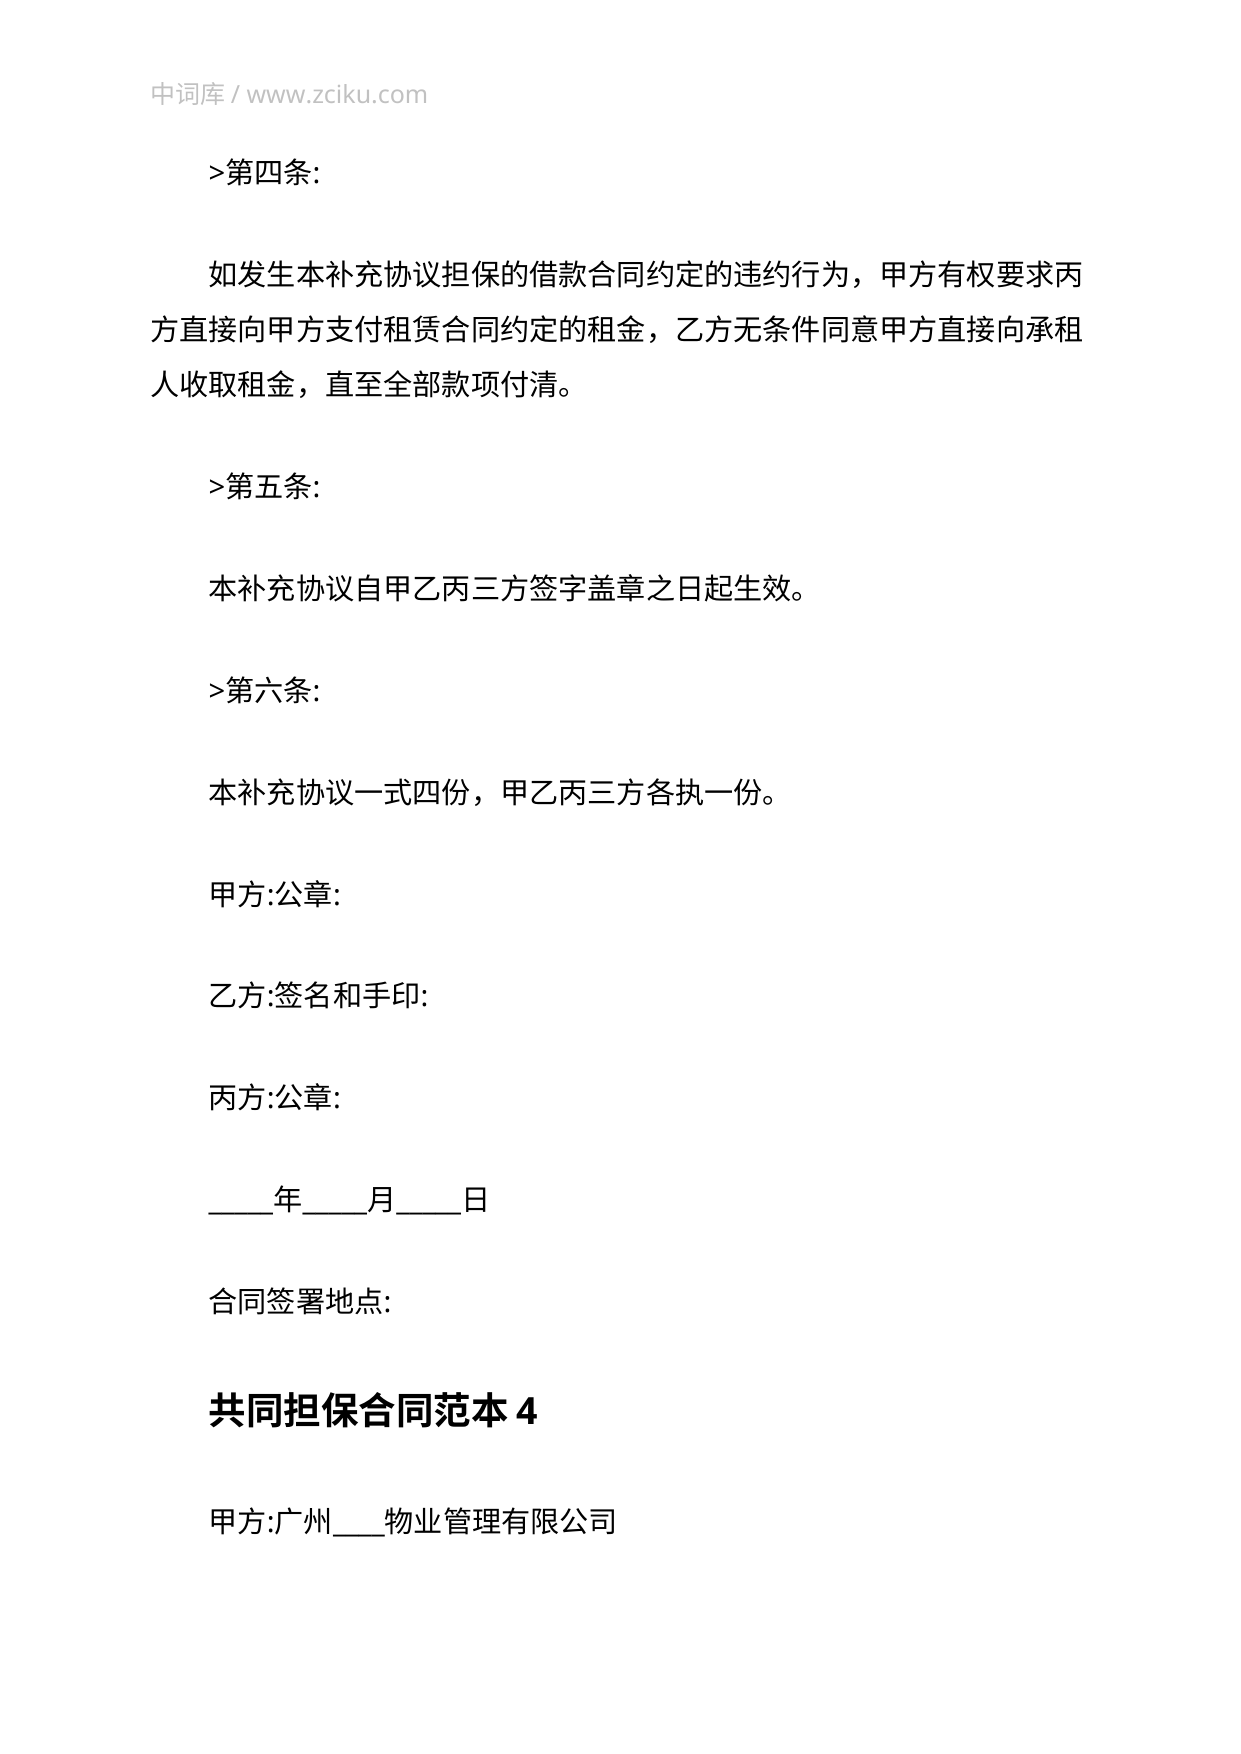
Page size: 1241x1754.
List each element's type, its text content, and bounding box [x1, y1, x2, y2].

text 共同担保合同范本4 [150, 1381, 1090, 1435]
text 丙方:公章: [150, 1075, 1090, 1117]
text >第五条: [150, 463, 1090, 506]
text >第六条: [150, 667, 1090, 710]
text 甲方:公章: [150, 871, 1090, 913]
text 本补充协议一式四份，甲乙丙三方各执一份。 [150, 769, 1090, 812]
text 乙方:签名和手印: [150, 973, 1090, 1015]
text 合同签署地点: [150, 1279, 1090, 1321]
text 本补充协议自甲乙丙三方签字盖章之日起生效。 [150, 566, 1090, 608]
text 如发生本补充协议担保的借款合同约定的违约行为，甲方有权要求丙方直接向甲方支付租赁合同约定的租金，乙方无条件同意甲方直接向承租人收取租金，直至全部款项付清。 [150, 252, 1090, 404]
text 甲方:广州____物业管理有限公司 [150, 1498, 1090, 1541]
text >第四条: [150, 150, 1090, 192]
text _____年_____月_____日 [150, 1177, 1090, 1219]
